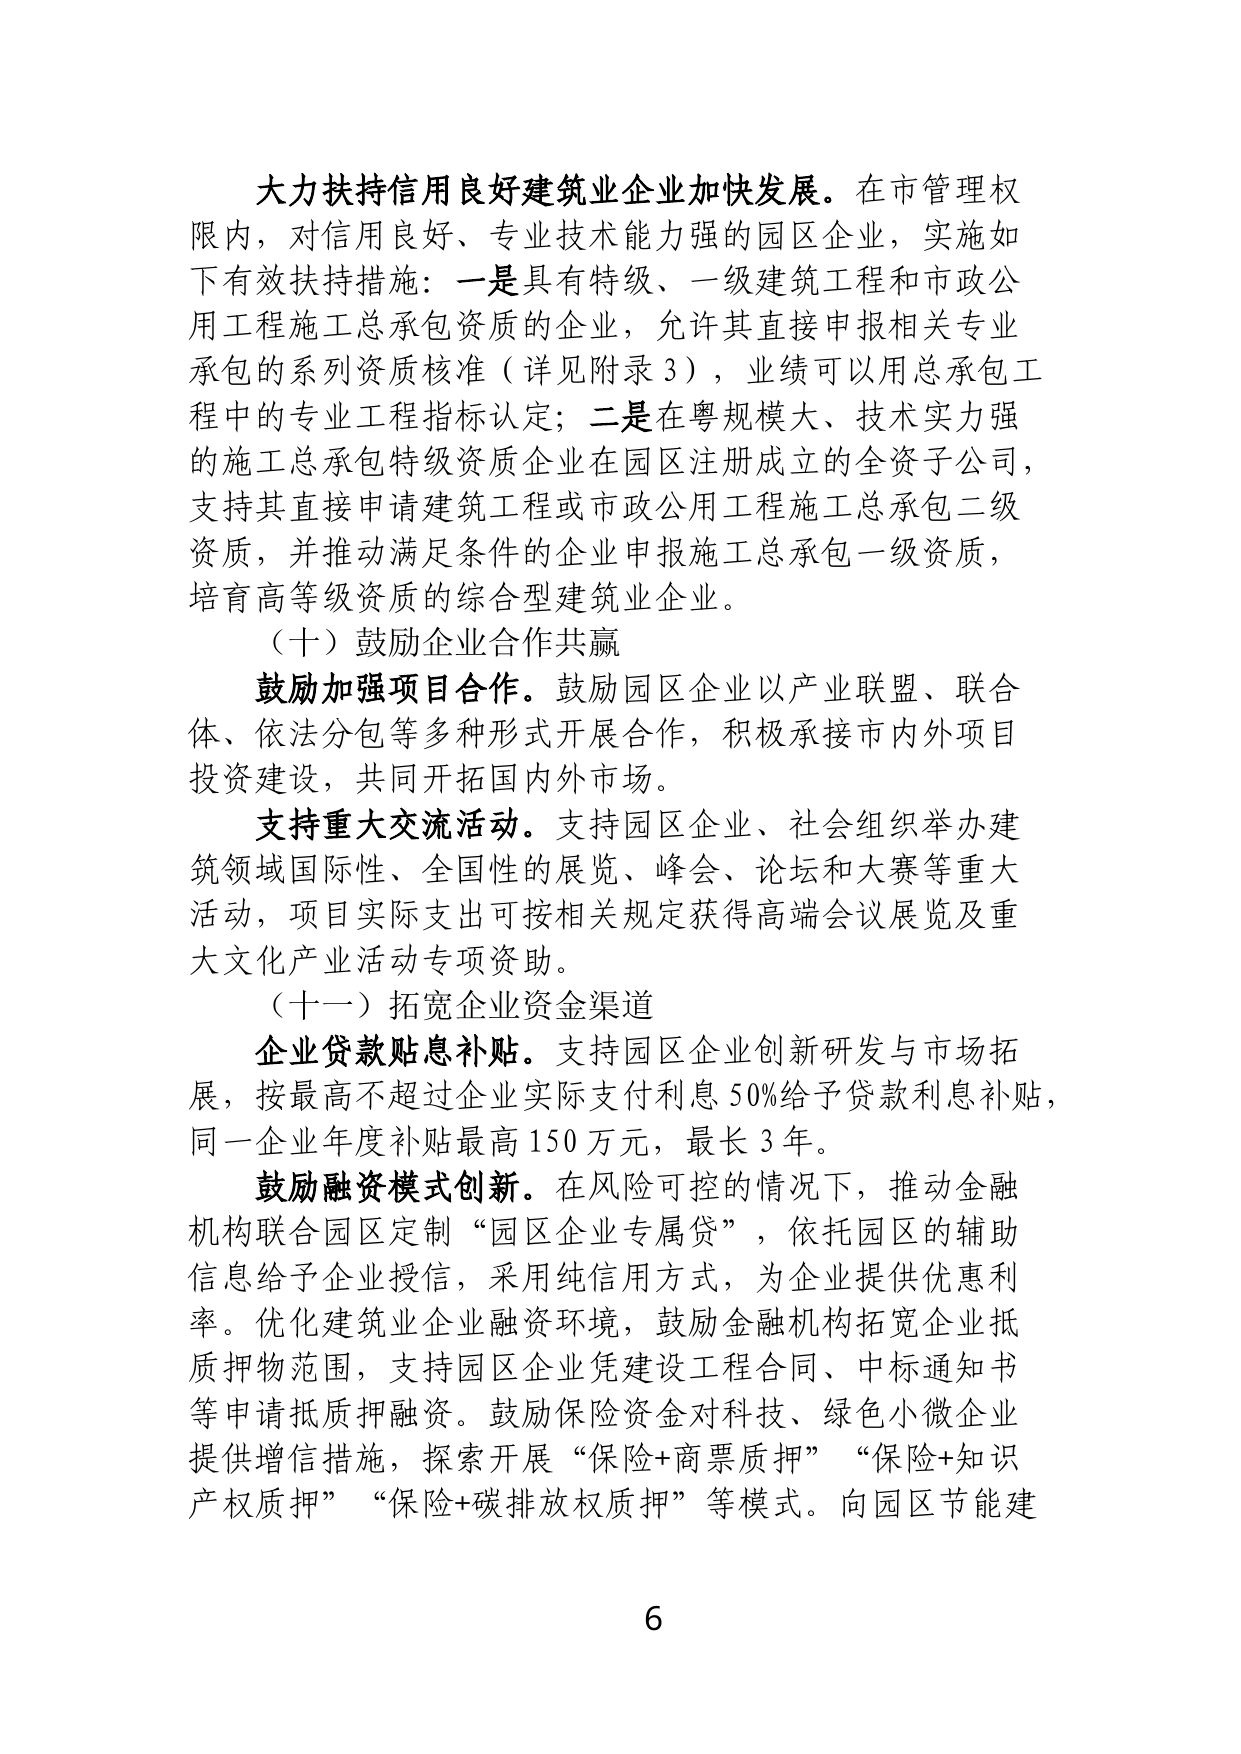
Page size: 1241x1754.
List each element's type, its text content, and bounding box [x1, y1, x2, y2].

subtitle （十）鼓励企业合作共赢 [187, 618, 1053, 663]
subtitle （十一）拓宽企业资金渠道 [187, 980, 1053, 1026]
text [187, 1162, 1053, 1524]
text 大力扶持信用良好建筑业企业加快发展。在市管理权限内，对信用良好、专业技术能力强的园区企业，实施如下有效扶持措施：一是具有特级、一级建筑工程和市政公用工程施工总承包资质的企业，允许其直接申报相关专业承包的系列资质核准（详见附录3），业绩可以用总承包工程中的专业工程指标认定；二是在粤规模大、技术实力强的施工总承包特级资质企业在园区注册成立的全资子公司，支持其直接申请建筑工程或市政公用工程施工总承包二级资质，并推动满足条件的企业申报施工总承包一级资质，培育高等级资质的综合型建筑业企业。 [187, 165, 1053, 618]
text 鼓励加强项目合作。鼓励园区企业以产业联盟、联合体、依法分包等多种形式开展合作，积极承接市内外项目投资建设，共同开拓国内外市场。 [187, 663, 1053, 799]
text 企业贷款贴息补贴。支持园区企业创新研发与市场拓展，按最高不超过企业实际支付利息50%给予贷款利息补贴，同一企业年度补贴最高150万元，最长3年。 [187, 1026, 1053, 1162]
text 支持重大交流活动。支持园区企业、社会组织举办建筑领域国际性、全国性的展览、峰会、论坛和大赛等重大活动，项目实际支出可按相关规定获得高端会议展览及重大文化产业活动专项资助。 [187, 799, 1053, 980]
